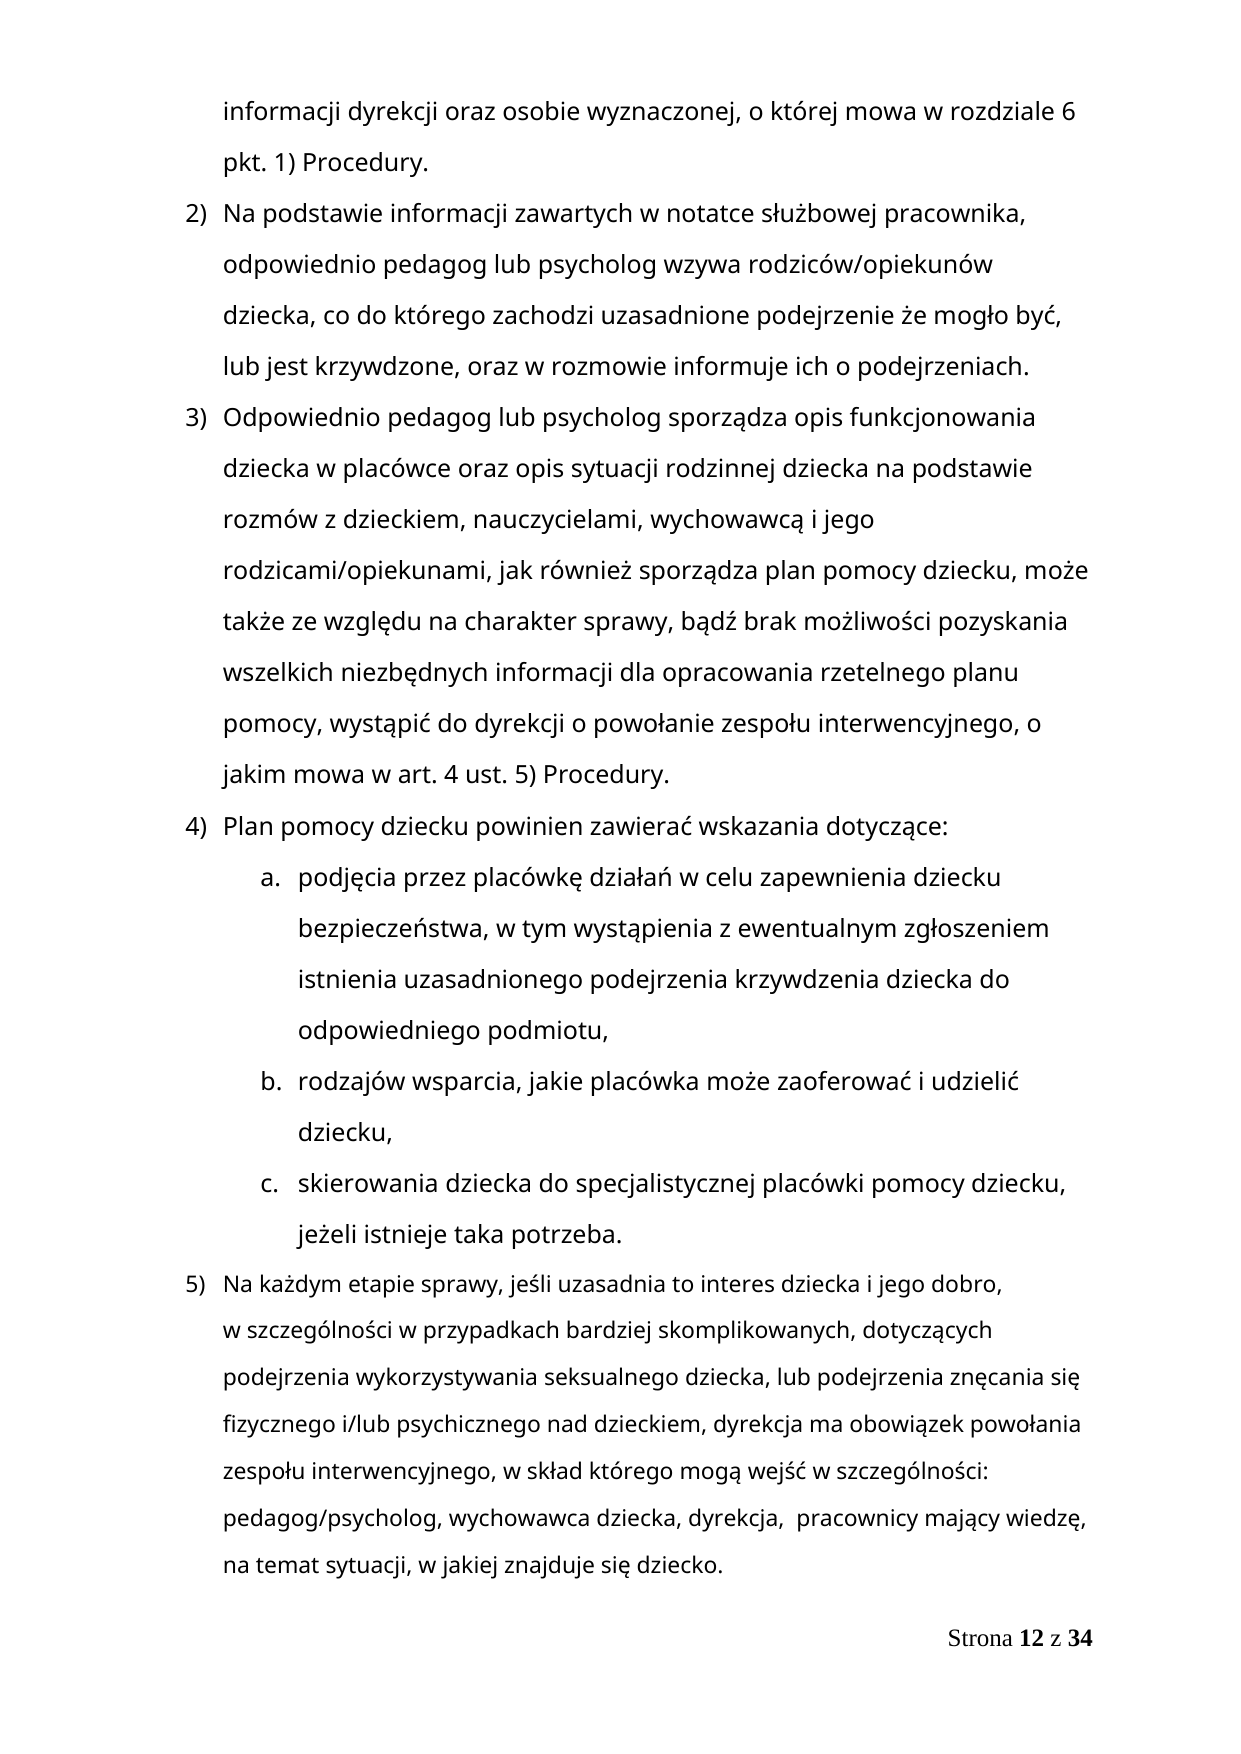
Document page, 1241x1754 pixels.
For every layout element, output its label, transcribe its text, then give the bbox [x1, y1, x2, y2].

list podjęcia przez placówkę działań w celu zapewnienia dziecku bezpieczeństwa, w tym wystąpienia z ewentualnym zgłoszeniem istnienia uzasadnionego podejrzenia krzywdzenia dziecka do odpowiedniego podmiotu, [260, 859, 1092, 1046]
list Na podstawie informacji zawartych w notatce służbowej pracownika, odpowiednio pedagog lub psycholog wzywa rodziców/opiekunów dziecka, co do którego zachodzi uzasadnione podejrzenie że mogło być, lub jest krzywdzone, oraz w rozmowie informuje ich o podejrzeniach. [185, 196, 1092, 383]
list skierowania dziecka do specjalistycznej placówki pomocy dziecku, jeżeli istnieje taka potrzeba. [260, 1166, 1092, 1251]
list rodzajów wsparcia, jakie placówka może zaoferować i udzielić dziecku, [260, 1063, 1092, 1148]
list Na każdym etapie sprawy, jeśli uzasadnia to interes dziecka i jego dobro, w szczególności w przypadkach bardziej skomplikowanych, dotyczących podejrzenia wykorzystywania seksualnego dziecka, lub podejrzenia znęcania się fizycznego i/lub psychicznego nad dzieckiem, dyrekcja ma obowiązek powołania zespołu interwencyjnego, w skład którego mogą wejść w szczególności: pedagog/psycholog, wychowawca dziecka, dyrekcja, pracownicy mający wiedzę, na temat sytuacji, w jakiej znajduje się dziecko. [185, 1268, 1092, 1580]
list Odpowiednio pedagog lub psycholog sporządza opis funkcjonowania dziecka w placówce oraz opis sytuacji rodzinnej dziecka na podstawie rozmów z dzieckiem, nauczycielami, wychowawcą i jego rodzicami/opiekunami, jak również sporządza plan pomocy dziecku, może także ze względu na charakter sprawy, bądź brak możliwości pozyskania wszelkich niezbędnych informacji dla opracowania rzetelnego planu pomocy, wystąpić do dyrekcji o powołanie zespołu interwencyjnego, o jakim mowa w art. 4 ust. 5) Procedury. [185, 400, 1092, 791]
list Plan pomocy dziecku powinien zawierać wskazania dotyczące: [185, 808, 1092, 842]
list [185, 94, 1092, 179]
